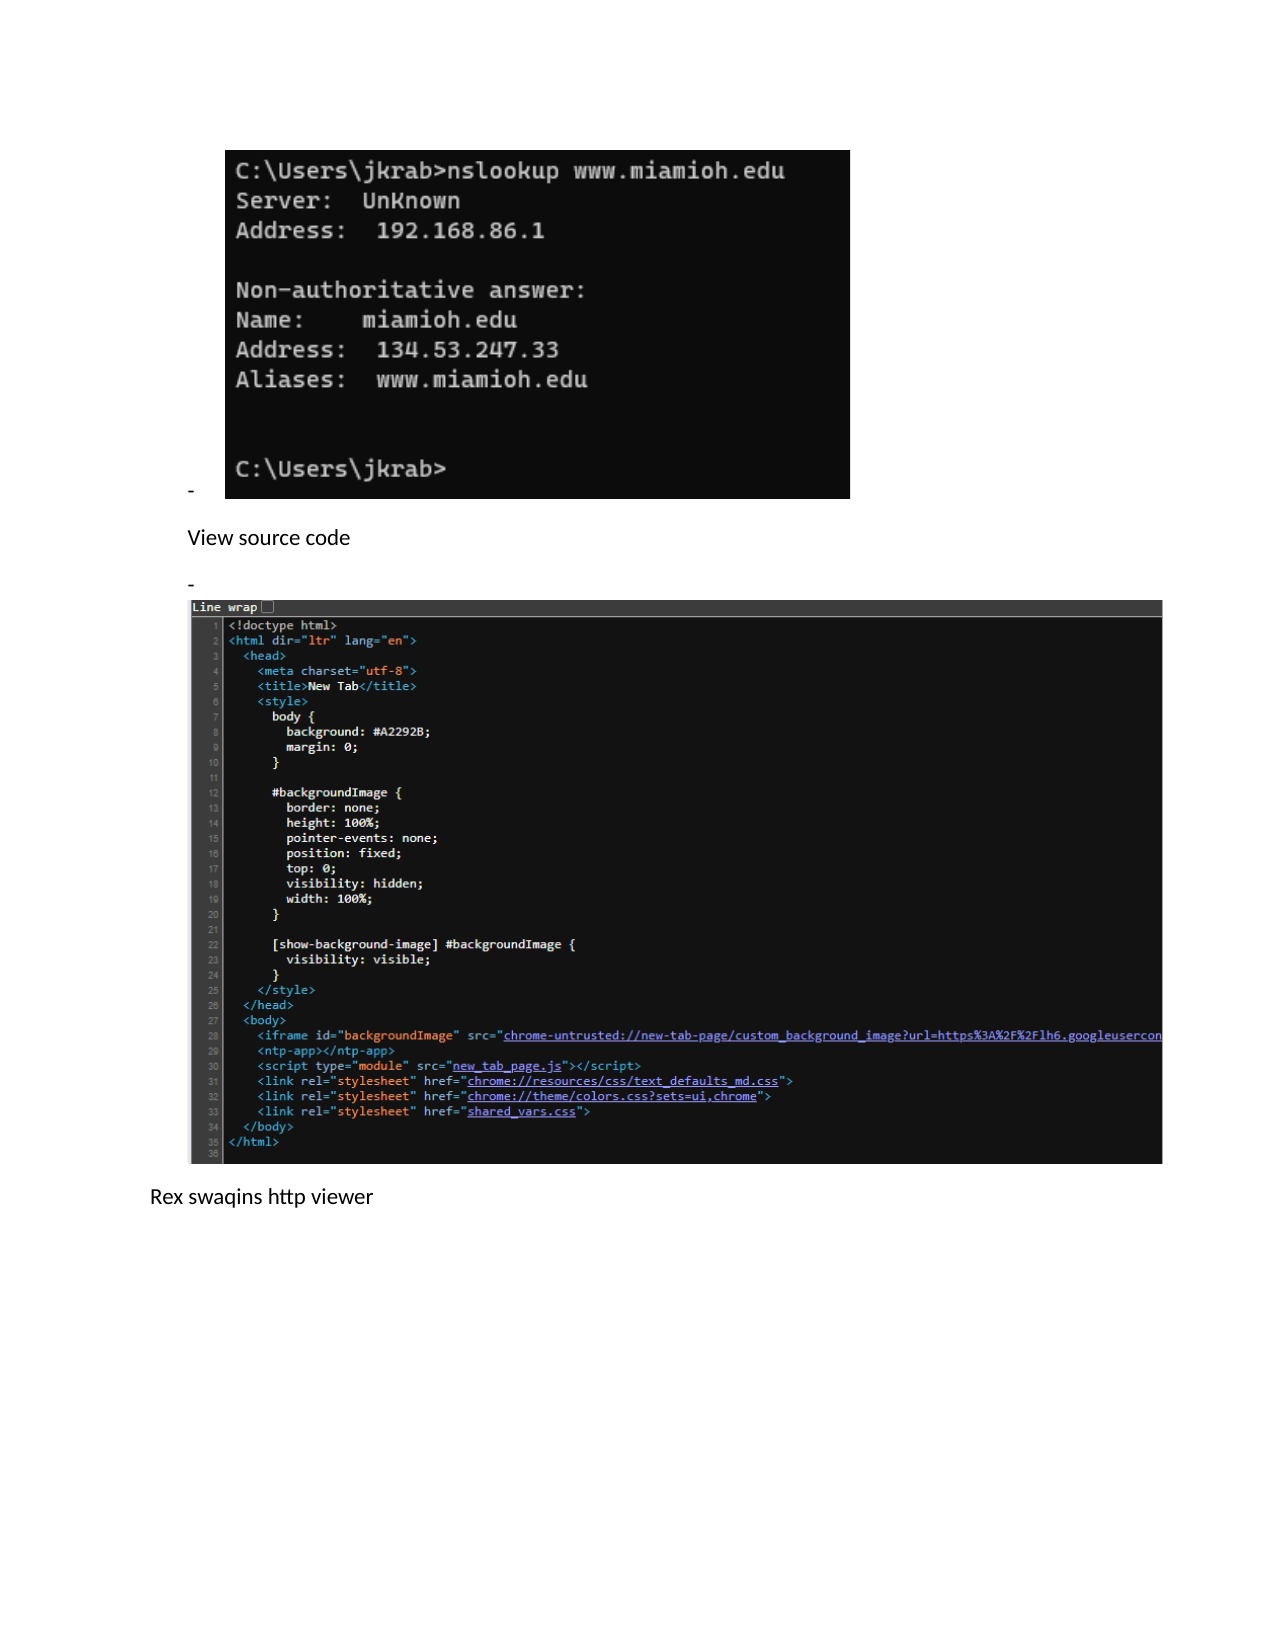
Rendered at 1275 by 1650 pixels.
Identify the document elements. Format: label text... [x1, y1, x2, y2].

text View source code [187, 523, 1125, 551]
picture [225, 150, 851, 499]
picture [187, 600, 1163, 1164]
text Rex swaqins http viewer [150, 1182, 1125, 1210]
